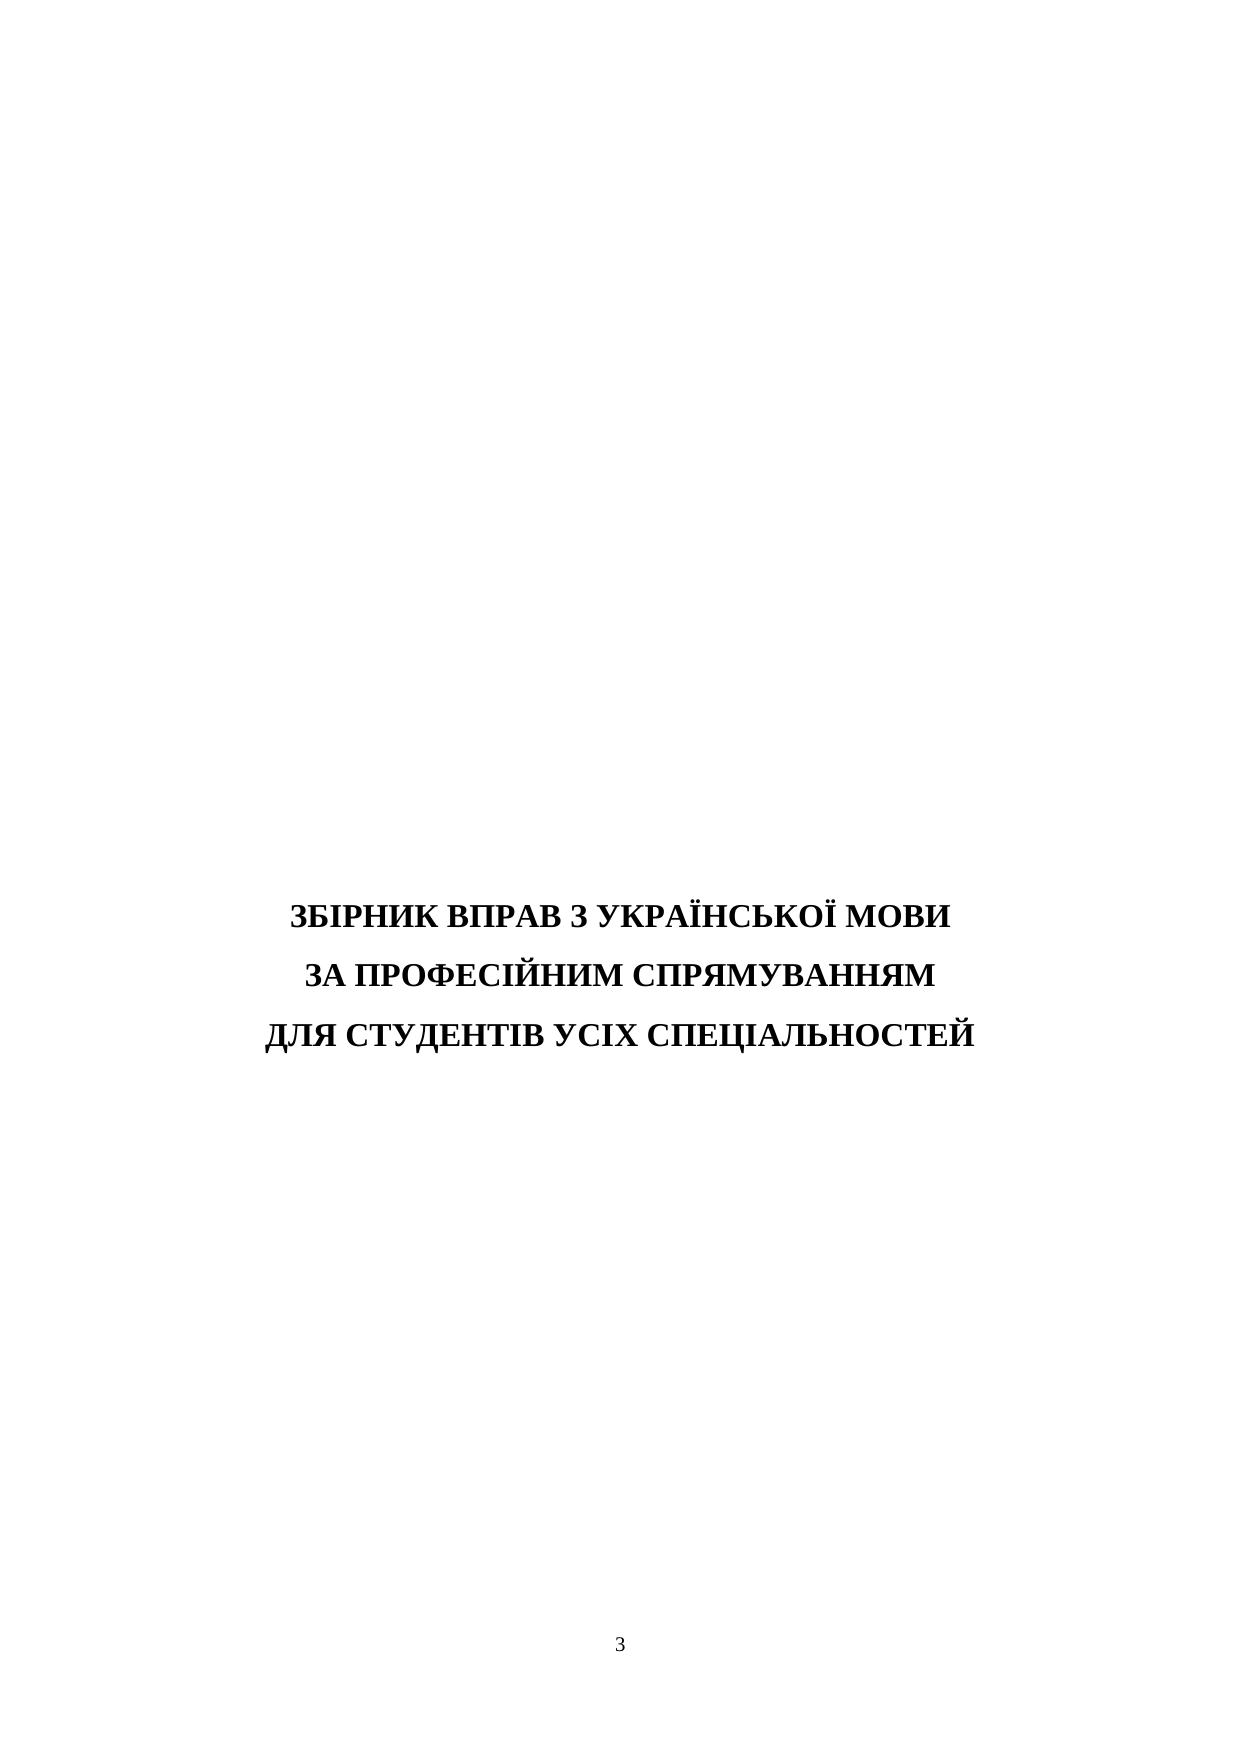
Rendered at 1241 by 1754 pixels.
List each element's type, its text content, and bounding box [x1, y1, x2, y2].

text Збірник вправ з української мови [75, 897, 1165, 935]
text за професійним спрямуванням [75, 956, 1165, 994]
text для студентів усіх спеціальностей [75, 1015, 1165, 1053]
